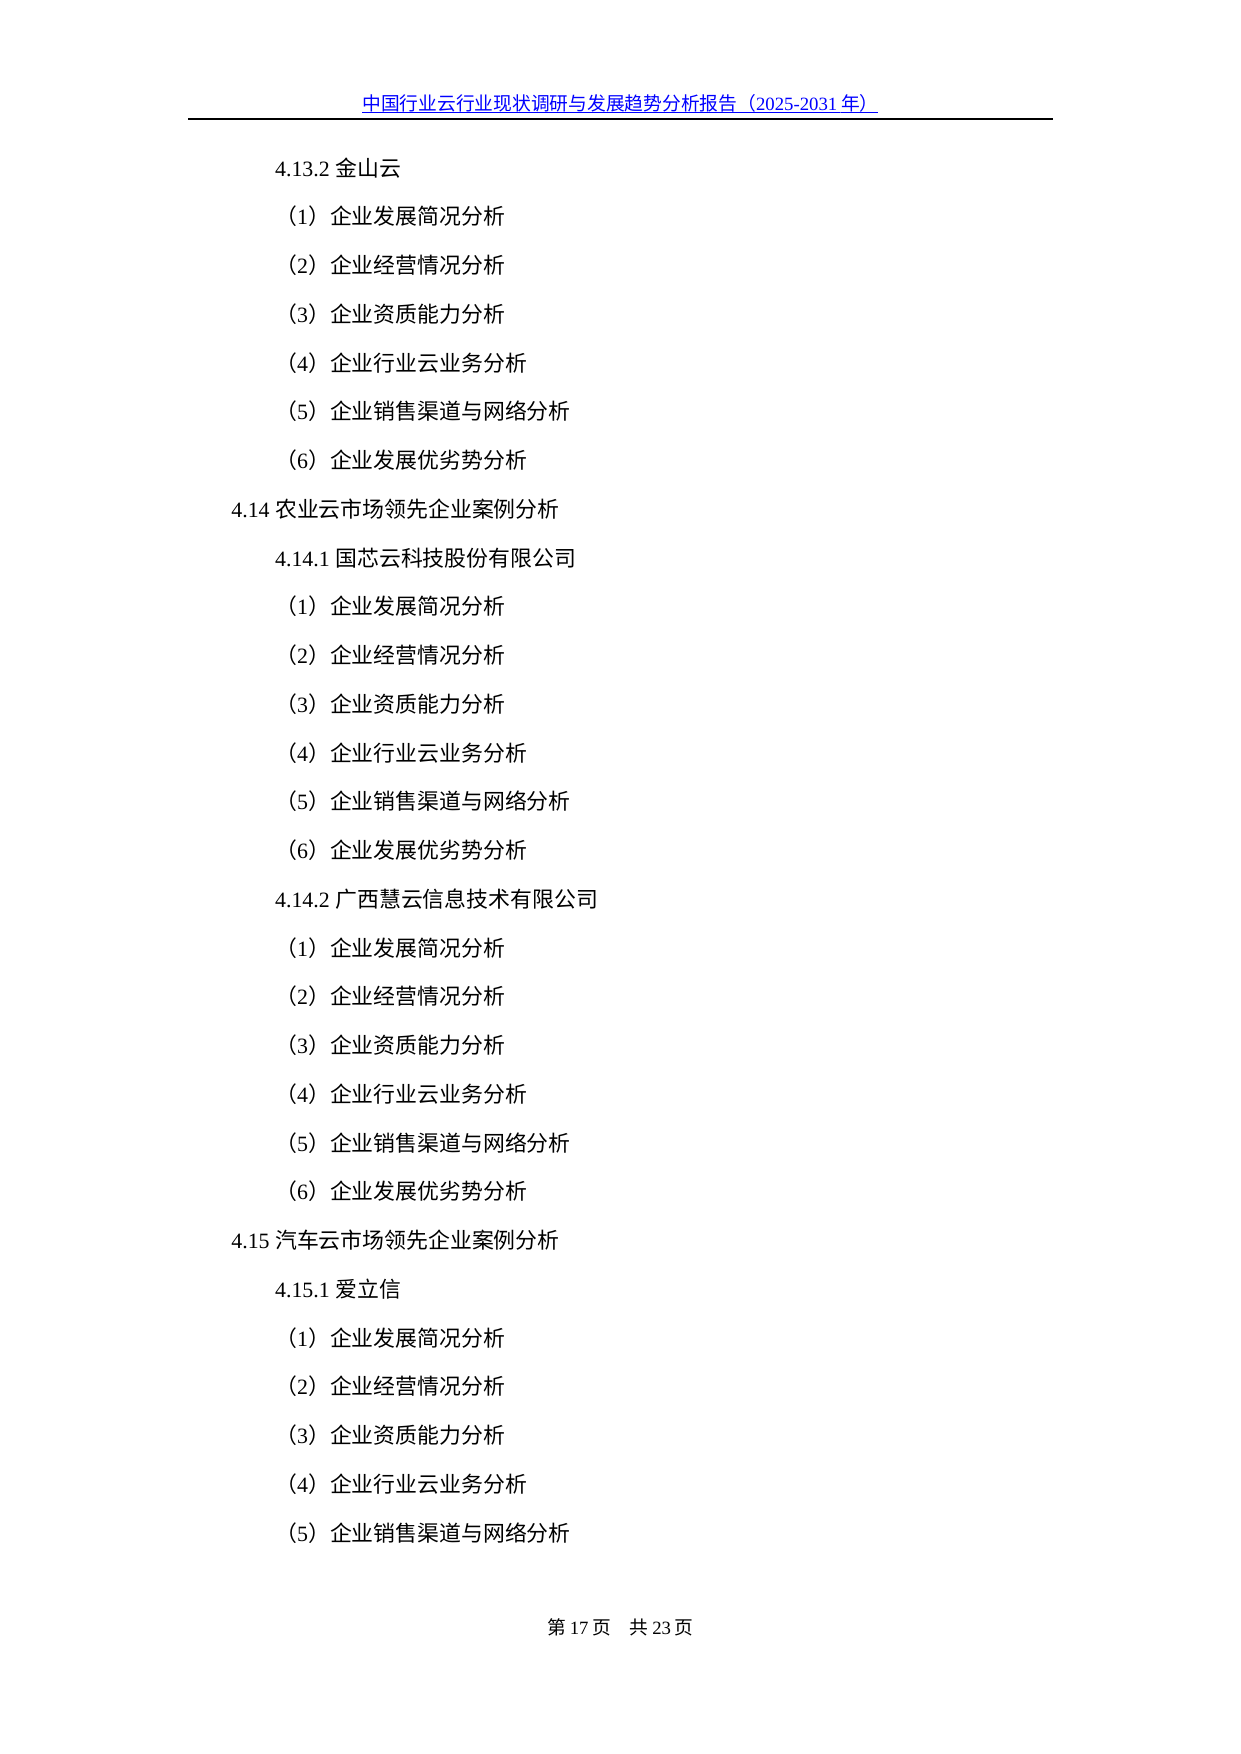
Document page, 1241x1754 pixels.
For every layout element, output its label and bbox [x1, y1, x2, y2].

text [187, 150, 1053, 1548]
